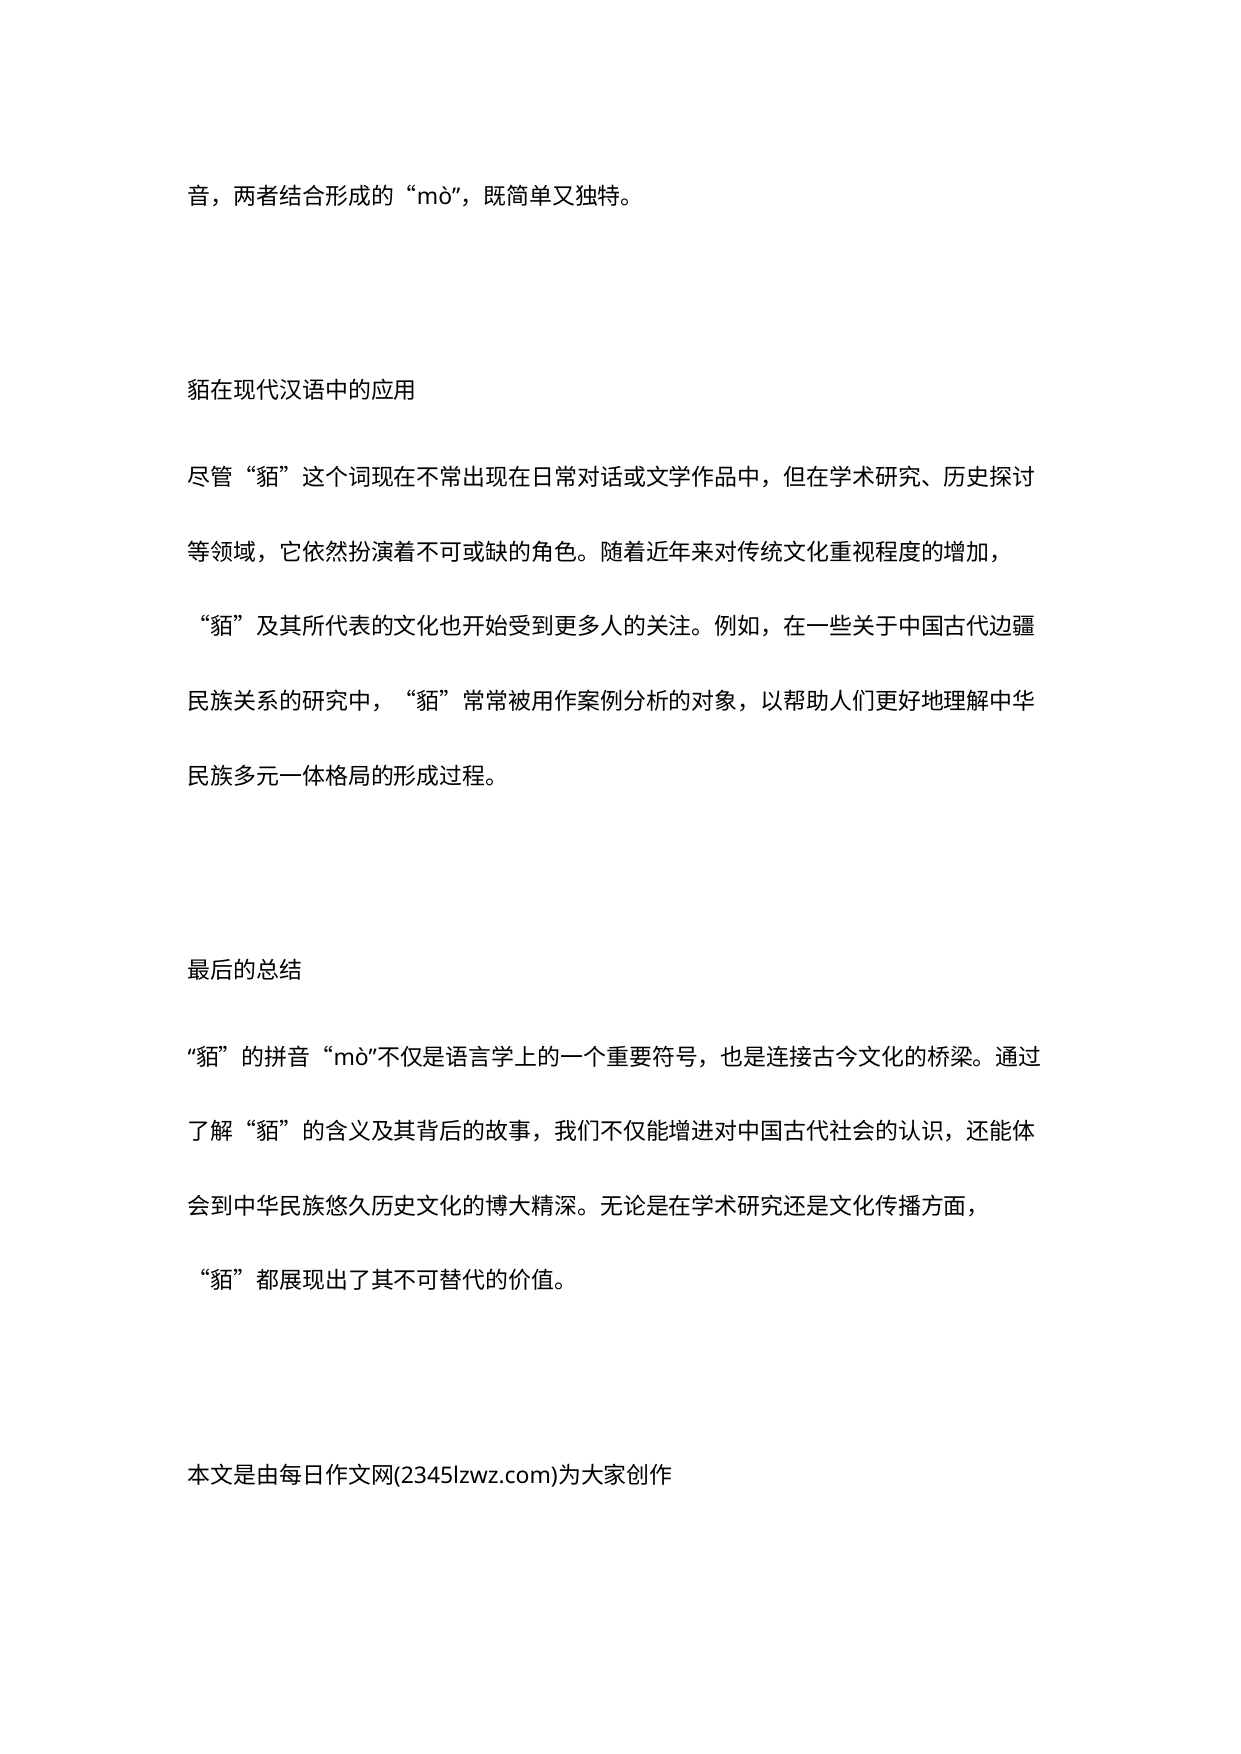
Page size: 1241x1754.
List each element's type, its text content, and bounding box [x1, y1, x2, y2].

text “貊”的拼音“mò”不仅是语言学上的一个重要符号，也是连接古今文化的桥梁。通过了解“貊”的含义及其背后的故事，我们不仅能增进对中国古代社会的认识，还能体会到中华民族悠久历史文化的博大精深。无论是在学术研究还是文化传播方面，“貊”都展现出了其不可替代的价值。 [187, 1022, 1053, 1312]
text 最后的总结 [187, 936, 1053, 1001]
text 本文是由每日作文网(2345lzwz.com)为大家创作 [187, 1441, 1053, 1506]
text 貊在现代汉语中的应用 [187, 356, 1053, 421]
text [187, 162, 1053, 227]
text 尽管“貊”这个词现在不常出现在日常对话或文学作品中，但在学术研究、历史探讨等领域，它依然扮演着不可或缺的角色。随着近年来对传统文化重视程度的增加，“貊”及其所代表的文化也开始受到更多人的关注。例如，在一些关于中国古代边疆民族关系的研究中，“貊”常常被用作案例分析的对象，以帮助人们更好地理解中华民族多元一体格局的形成过程。 [187, 443, 1053, 807]
